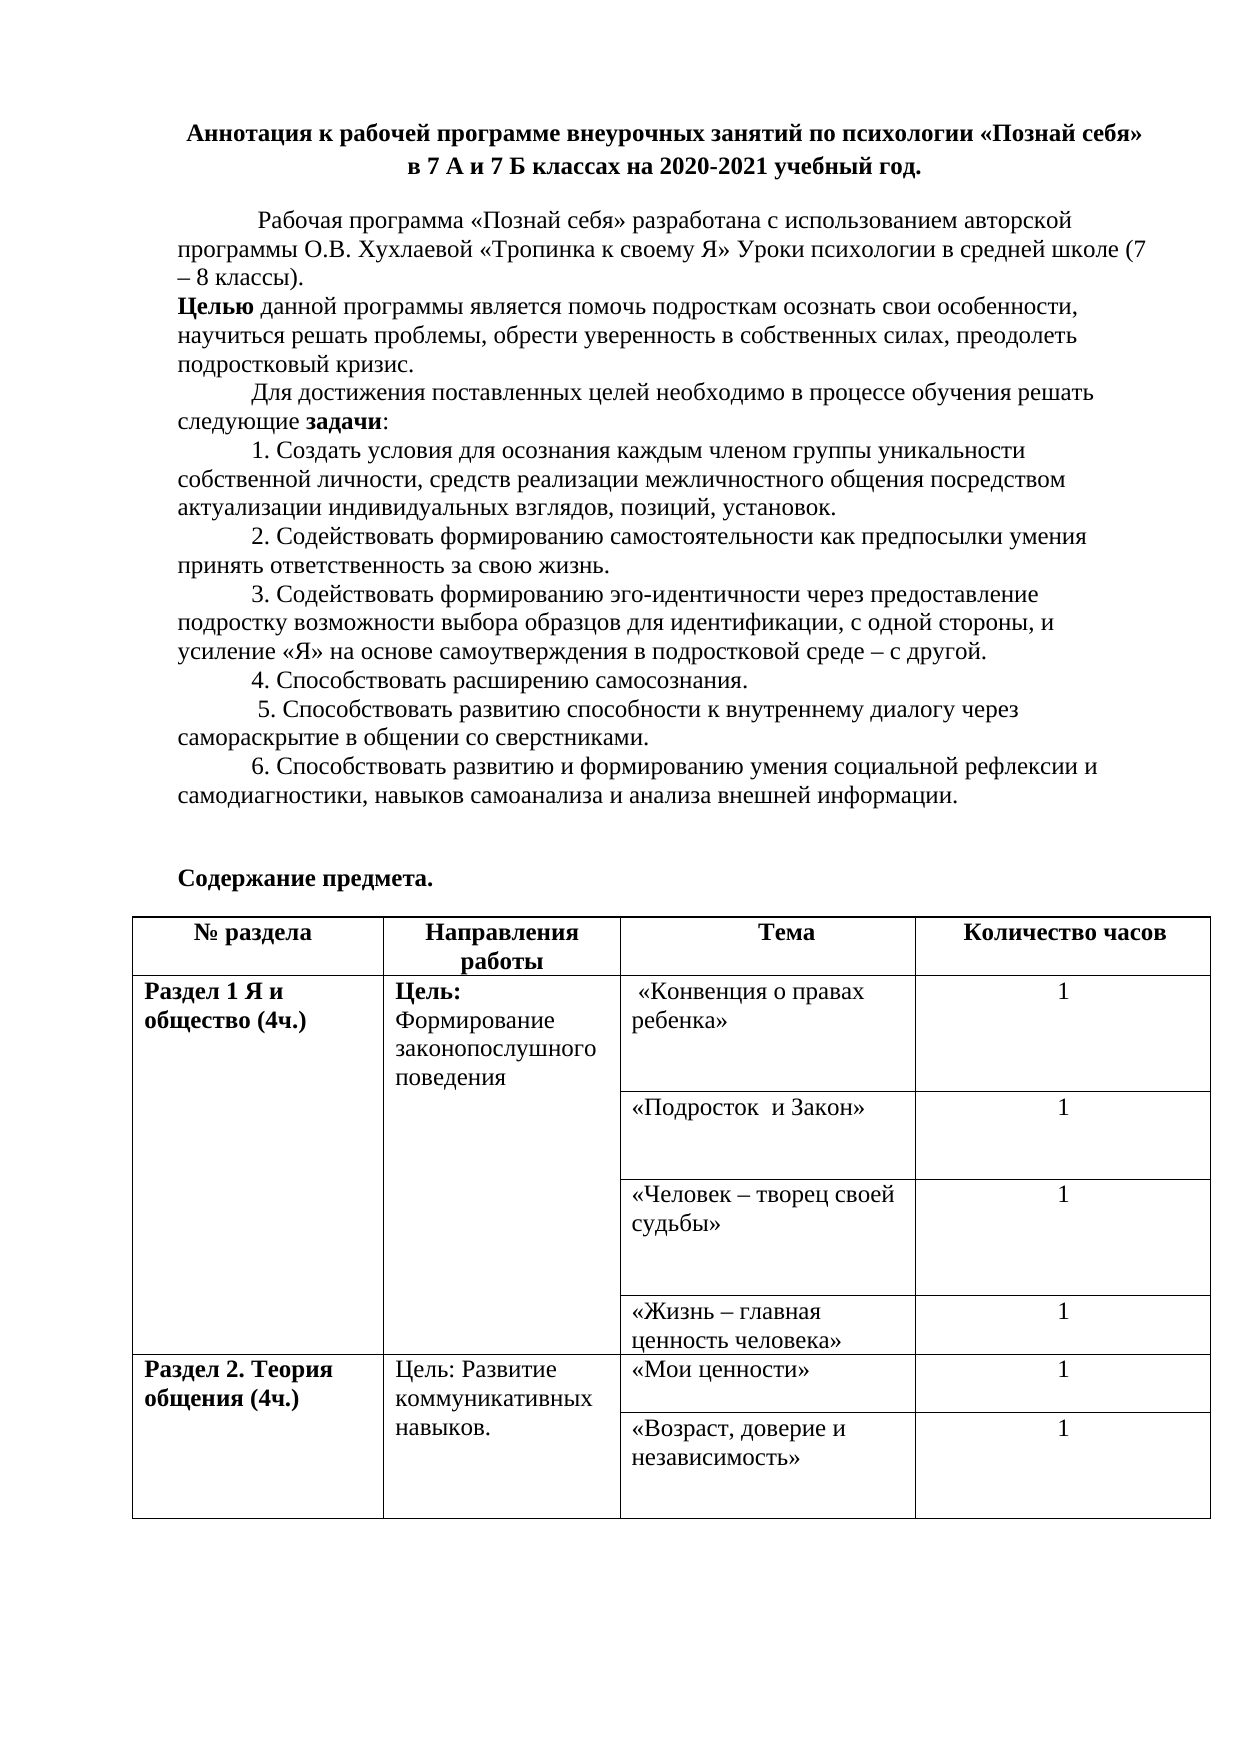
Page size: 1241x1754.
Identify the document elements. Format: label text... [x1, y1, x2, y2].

table_header Тема [621, 918, 915, 975]
table_cell 1 [916, 1092, 1210, 1178]
table_cell 1 [916, 1296, 1210, 1353]
table_cell Цель: Формирование законопослушного поведения [384, 976, 620, 1353]
table_cell Раздел 1 Я и общество (4ч.) [133, 976, 383, 1353]
table_cell «Жизнь – главная ценность человека» [621, 1296, 915, 1353]
text 6. Способствовать развитию и формированию умения социальной рефлексии и самодиагностики, навыков самоанализа и анализа внешней информации. [177, 751, 1152, 809]
table_cell «Конвенция о правах ребенка» [621, 976, 915, 1091]
text 4. Способствовать расширению самосознания. [177, 665, 1152, 694]
table_header Количество часов [916, 918, 1210, 975]
table_cell «Человек – творец своей судьбы» [621, 1180, 915, 1295]
table_cell «Мои ценности» [621, 1355, 915, 1412]
text 3. Содействовать формированию эго-идентичности через предоставление подростку возможности выбора образцов для идентификации, с одной стороны, и усиление «Я» на основе самоутверждения в подростковой среде – с другой. [177, 579, 1152, 665]
table_header № раздела [133, 918, 383, 975]
table_header Направления работы [384, 918, 620, 975]
table_cell 1 [916, 1355, 1210, 1412]
table_cell «Возраст, доверие и независимость» [621, 1413, 915, 1517]
text Аннотация к рабочей программе внеурочных занятий по психологии «Познай себя» в 7 А и 7 Б классах на 2020-2021 учебный год. [177, 118, 1152, 180]
table_cell 1 [916, 1413, 1210, 1517]
text 1. Создать условия для осознания каждым членом группы уникальности собственной личности, средств реализации межличностного общения посредством актуализации индивидуальных взглядов, позиций, установок. [177, 435, 1152, 521]
table_cell 1 [916, 1180, 1210, 1295]
table_cell 1 [916, 976, 1210, 1091]
text 2. Содействовать формированию самостоятельности как предпосылки умения принять ответственность за свою жизнь. [177, 521, 1152, 579]
text Содержание предмета. [177, 863, 1152, 891]
text Для достижения поставленных целей необходимо в процессе обучения решать следующие задачи: [177, 377, 1152, 435]
table_cell Цель: Развитие коммуникативных навыков. [384, 1355, 620, 1517]
text Целью данной программы является помочь подросткам осознать свои особенности, научиться решать проблемы, обрести уверенность в собственных силах, преодолеть подростковый кризис. [177, 291, 1152, 377]
table_cell Раздел 2. Теория общения (4ч.) [133, 1355, 383, 1517]
text Рабочая программа «Познай себя» разработана с использованием авторской программы О.В. Хухлаевой «Тропинка к своему Я» Уроки психологии в средней школе (7 – 8 классы). [177, 205, 1152, 291]
table_cell «Подросток и Закон» [621, 1092, 915, 1178]
text 5. Способствовать развитию способности к внутреннему диалогу через самораскрытие в общении со сверстниками. [177, 694, 1152, 751]
